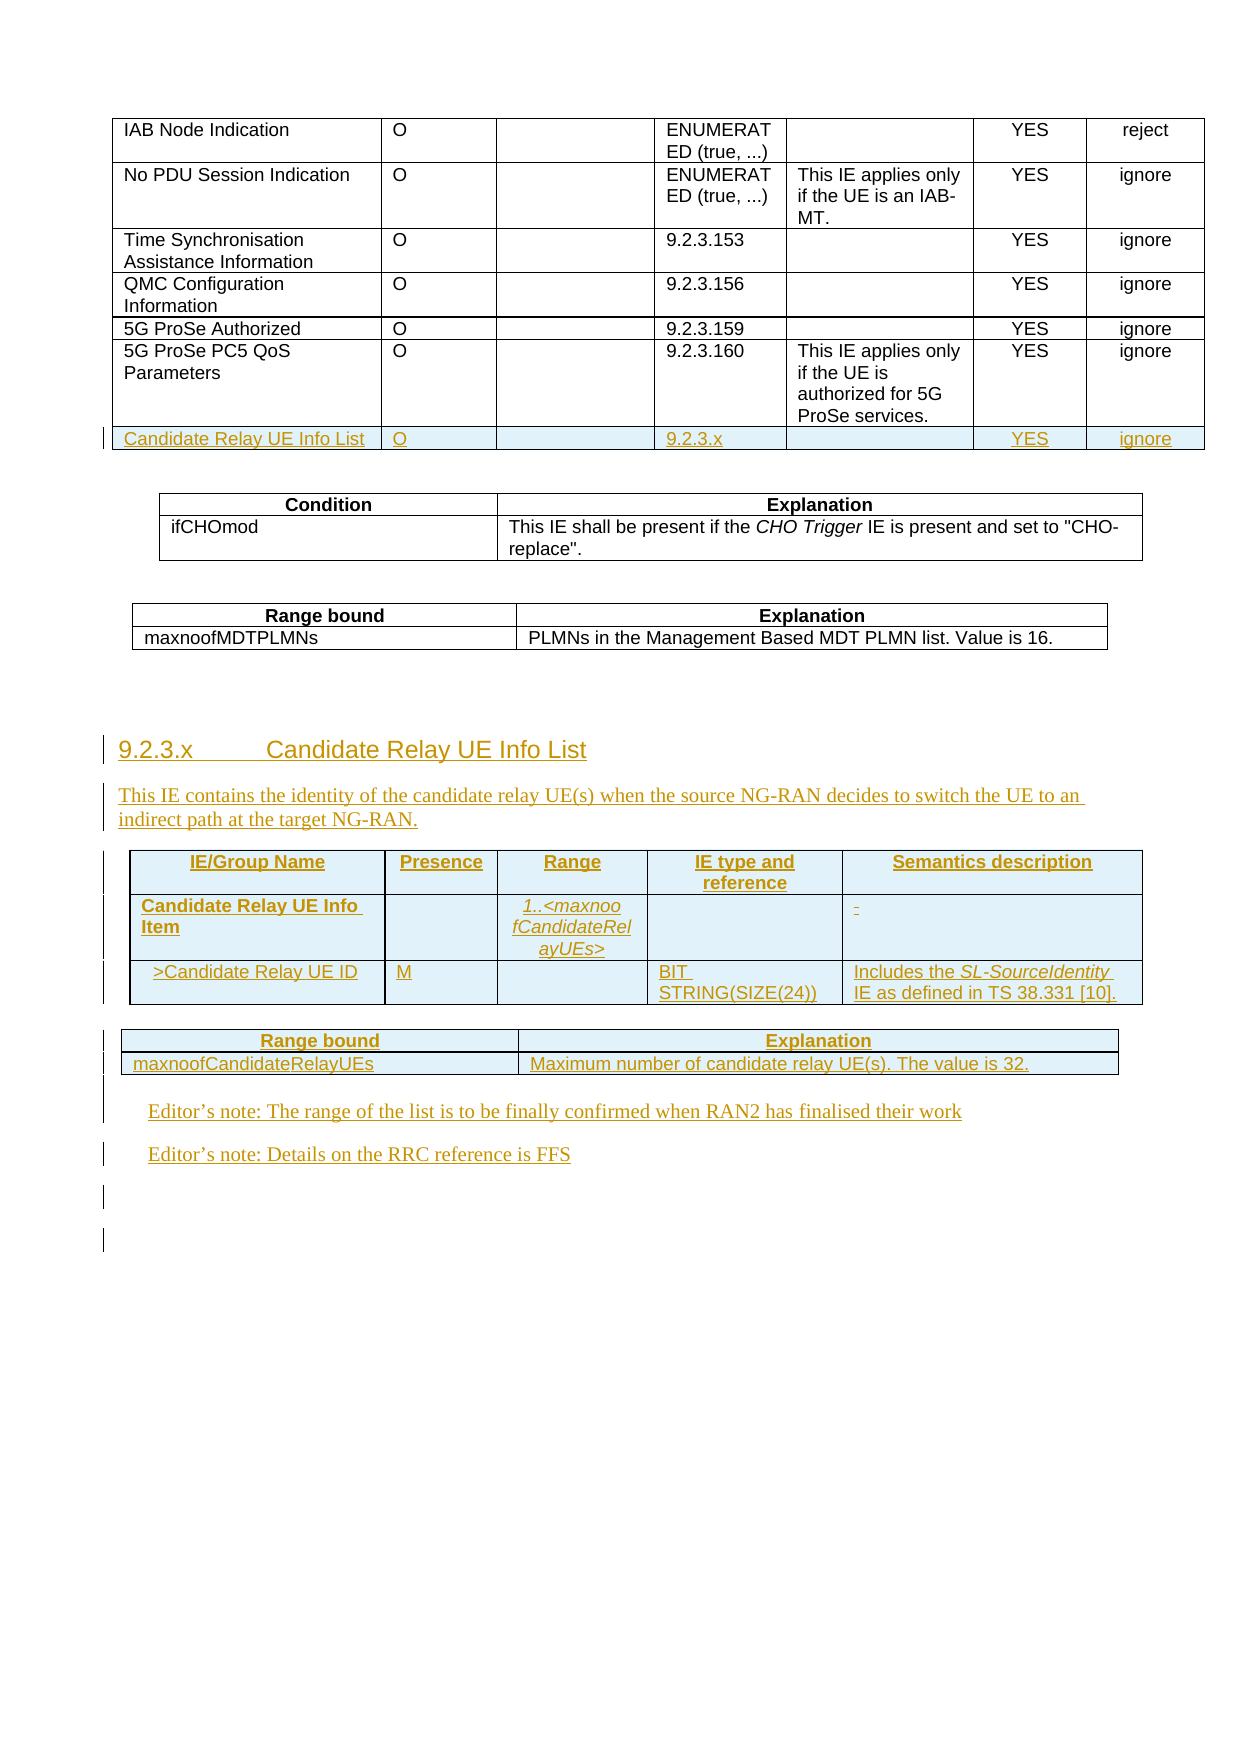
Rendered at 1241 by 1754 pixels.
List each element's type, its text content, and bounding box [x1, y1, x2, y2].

table_cell ignore [1087, 273, 1204, 316]
table_cell [497, 318, 654, 339]
table_cell O [382, 119, 496, 162]
table_cell 9.2.3.159 [655, 318, 786, 339]
table_cell Time Synchronisation Assistance Information [113, 229, 381, 272]
table_header Explanation [517, 604, 1107, 626]
table_cell YES [974, 318, 1086, 339]
table_cell ignore [1087, 340, 1204, 426]
table_cell [787, 119, 973, 162]
table_cell O [382, 340, 496, 426]
table_cell YES [974, 340, 1086, 426]
table_cell YES [974, 273, 1086, 316]
table_cell ignore [1087, 318, 1204, 339]
table_cell [787, 318, 973, 339]
table_cell [787, 229, 973, 272]
table_cell 9.2.3.153 [655, 229, 786, 272]
table_cell QMC Configuration Information [113, 273, 381, 316]
table_header Explanation [498, 494, 1142, 515]
table_cell O [382, 273, 496, 316]
table_cell PLMNs in the Management Based MDT PLMN list. Value is 16. [517, 627, 1107, 648]
table_cell maxnoofMDTPLMNs [133, 627, 516, 648]
table_cell No PDU Session Indication [113, 163, 381, 228]
table_cell [497, 119, 654, 162]
table_cell [497, 229, 654, 272]
table_cell reject [1087, 119, 1204, 162]
table_cell O [382, 229, 496, 272]
table_cell This IE applies only if the UE is authorized for 5G ProSe services. [787, 340, 973, 426]
table_cell [787, 273, 973, 316]
table_header Condition [160, 494, 497, 515]
table_header Range bound [133, 604, 516, 626]
table_cell 9.2.3.156 [655, 273, 786, 316]
table_cell YES [974, 229, 1086, 272]
table_cell [497, 340, 654, 426]
table_cell O [382, 163, 496, 228]
table_cell 9.2.3.160 [655, 340, 786, 426]
table_cell IAB Node Indication [113, 119, 381, 162]
table_cell [497, 273, 654, 316]
table_cell YES [974, 119, 1086, 162]
table_cell ifCHOmod [160, 516, 497, 559]
table_cell O [382, 318, 496, 339]
table_cell ignore [1087, 229, 1204, 272]
table_cell [497, 163, 654, 228]
table_cell YES [974, 163, 1086, 228]
table_cell 5G ProSe Authorized [113, 318, 381, 339]
table_cell ENUMERATED (true, ...) [655, 119, 786, 162]
table_cell This IE applies only if the UE is an IAB-MT. [787, 163, 973, 228]
table_cell This IE shall be present if the CHO Trigger IE is present and set to "CHO-replace". [498, 516, 1142, 559]
table_cell ENUMERATED (true, ...) [655, 163, 786, 228]
table_cell 5G ProSe PC5 QoS Parameters [113, 340, 381, 426]
table_cell ignore [1087, 163, 1204, 228]
